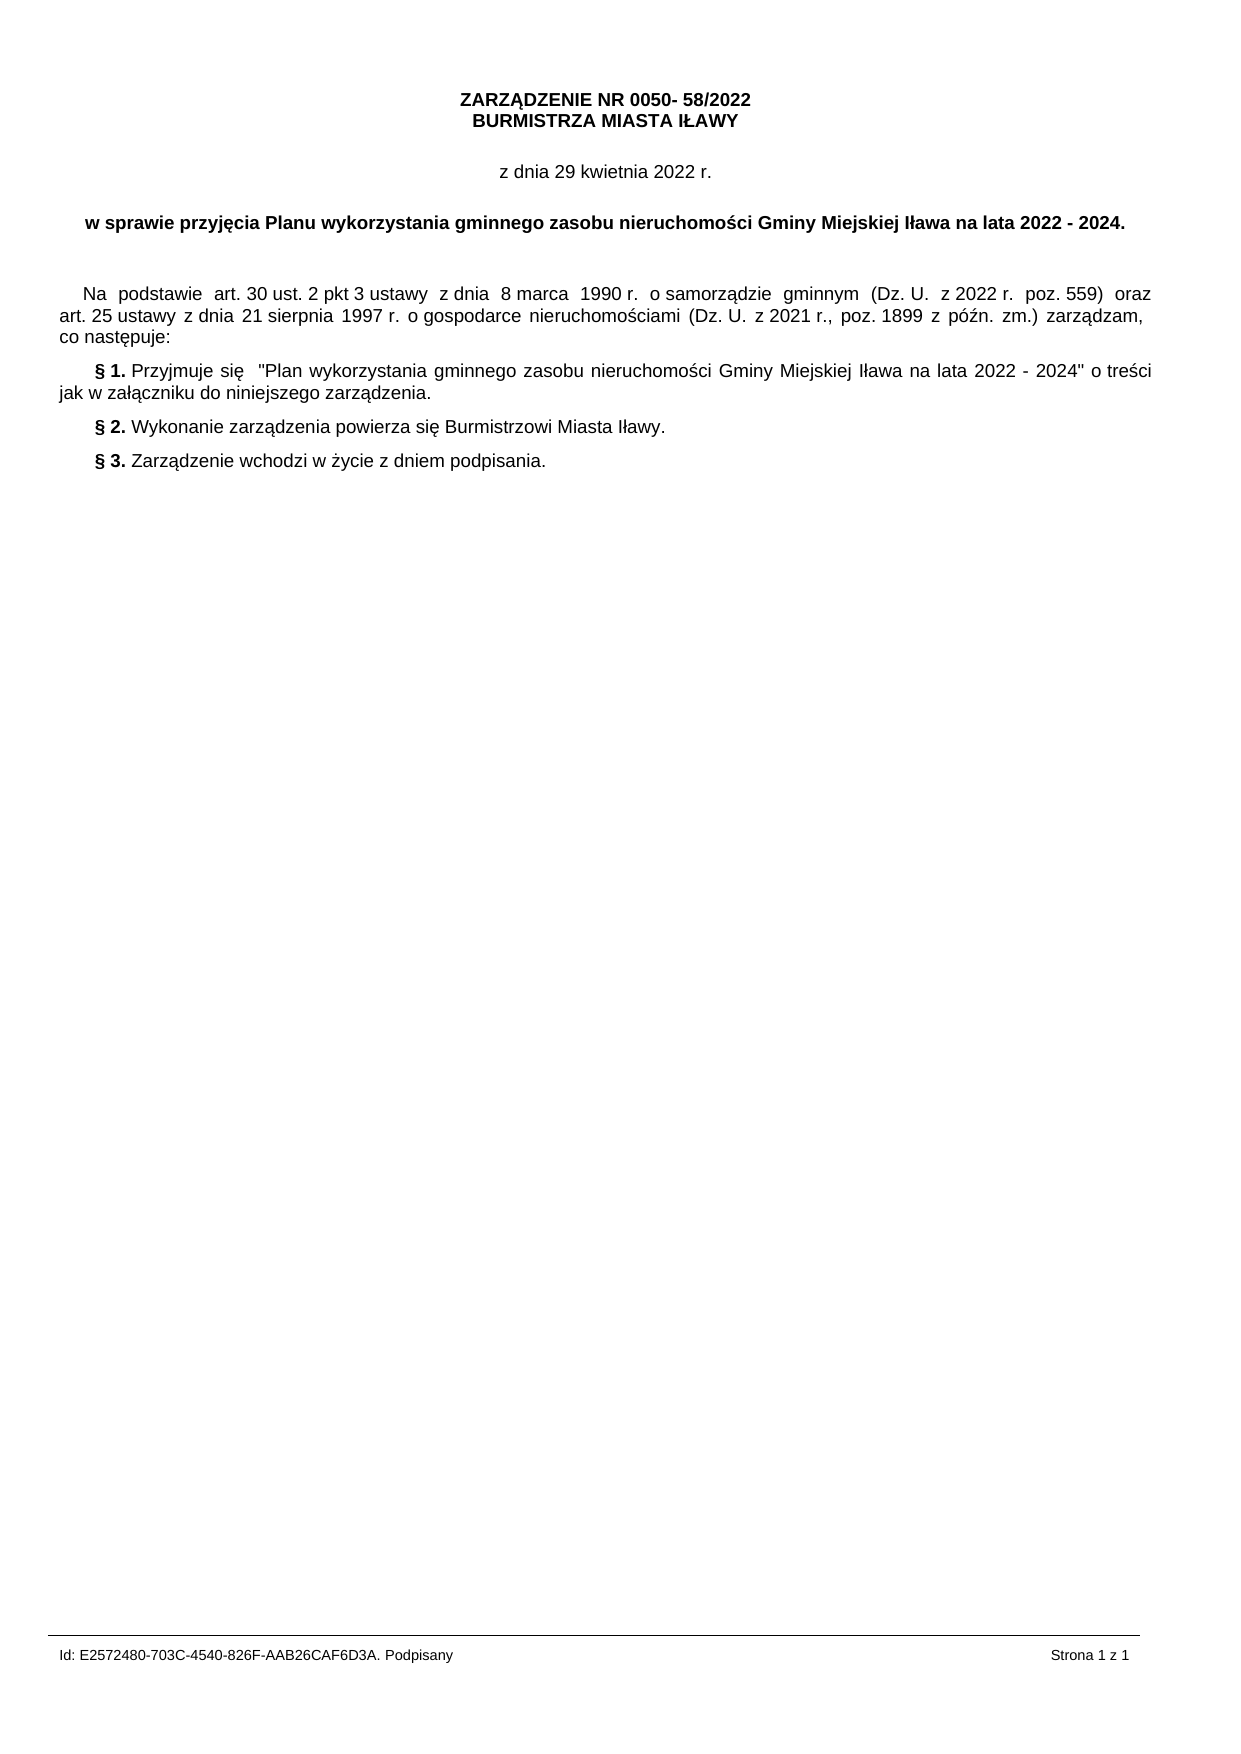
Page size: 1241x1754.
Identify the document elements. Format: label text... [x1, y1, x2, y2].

text § 2. Wykonanie zarządzenia powierza się Burmistrzowi Miasta Iławy. [59, 416, 1152, 437]
text § 3. Zarządzenie wchodzi w życie z dniem podpisania. [59, 450, 1152, 472]
text z dnia 29 kwietnia 2022 r. [59, 161, 1152, 182]
text w sprawie przyjęcia Planu wykorzystania gminnego zasobu nieruchomości Gminy Miejskiej Iława na lata 2022 - 2024. [59, 212, 1152, 233]
text Zarządzenie Nr 0050- 58/2022 Burmistrza Miasta Iławy [59, 88, 1152, 132]
text Na podstawie art. 30 ust. 2 pkt 3 ustawy z dnia 8 marca 1990 r. o samorządzie gminnym (Dz. U. z 2022 r. poz. 559) oraz art. 25 ustawy z dnia 21 sierpnia 1997 r. o gospodarce nieruchomościami (Dz. U. z 2021 r., poz. 1899 z późn. zm.) zarządzam, co następuje: [59, 283, 1152, 348]
text § 1. Przyjmuje się "Plan wykorzystania gminnego zasobu nieruchomości Gminy Miejskiej Iława na lata 2022 - 2024" o treści jak w załączniku do niniejszego zarządzenia. [59, 360, 1152, 403]
